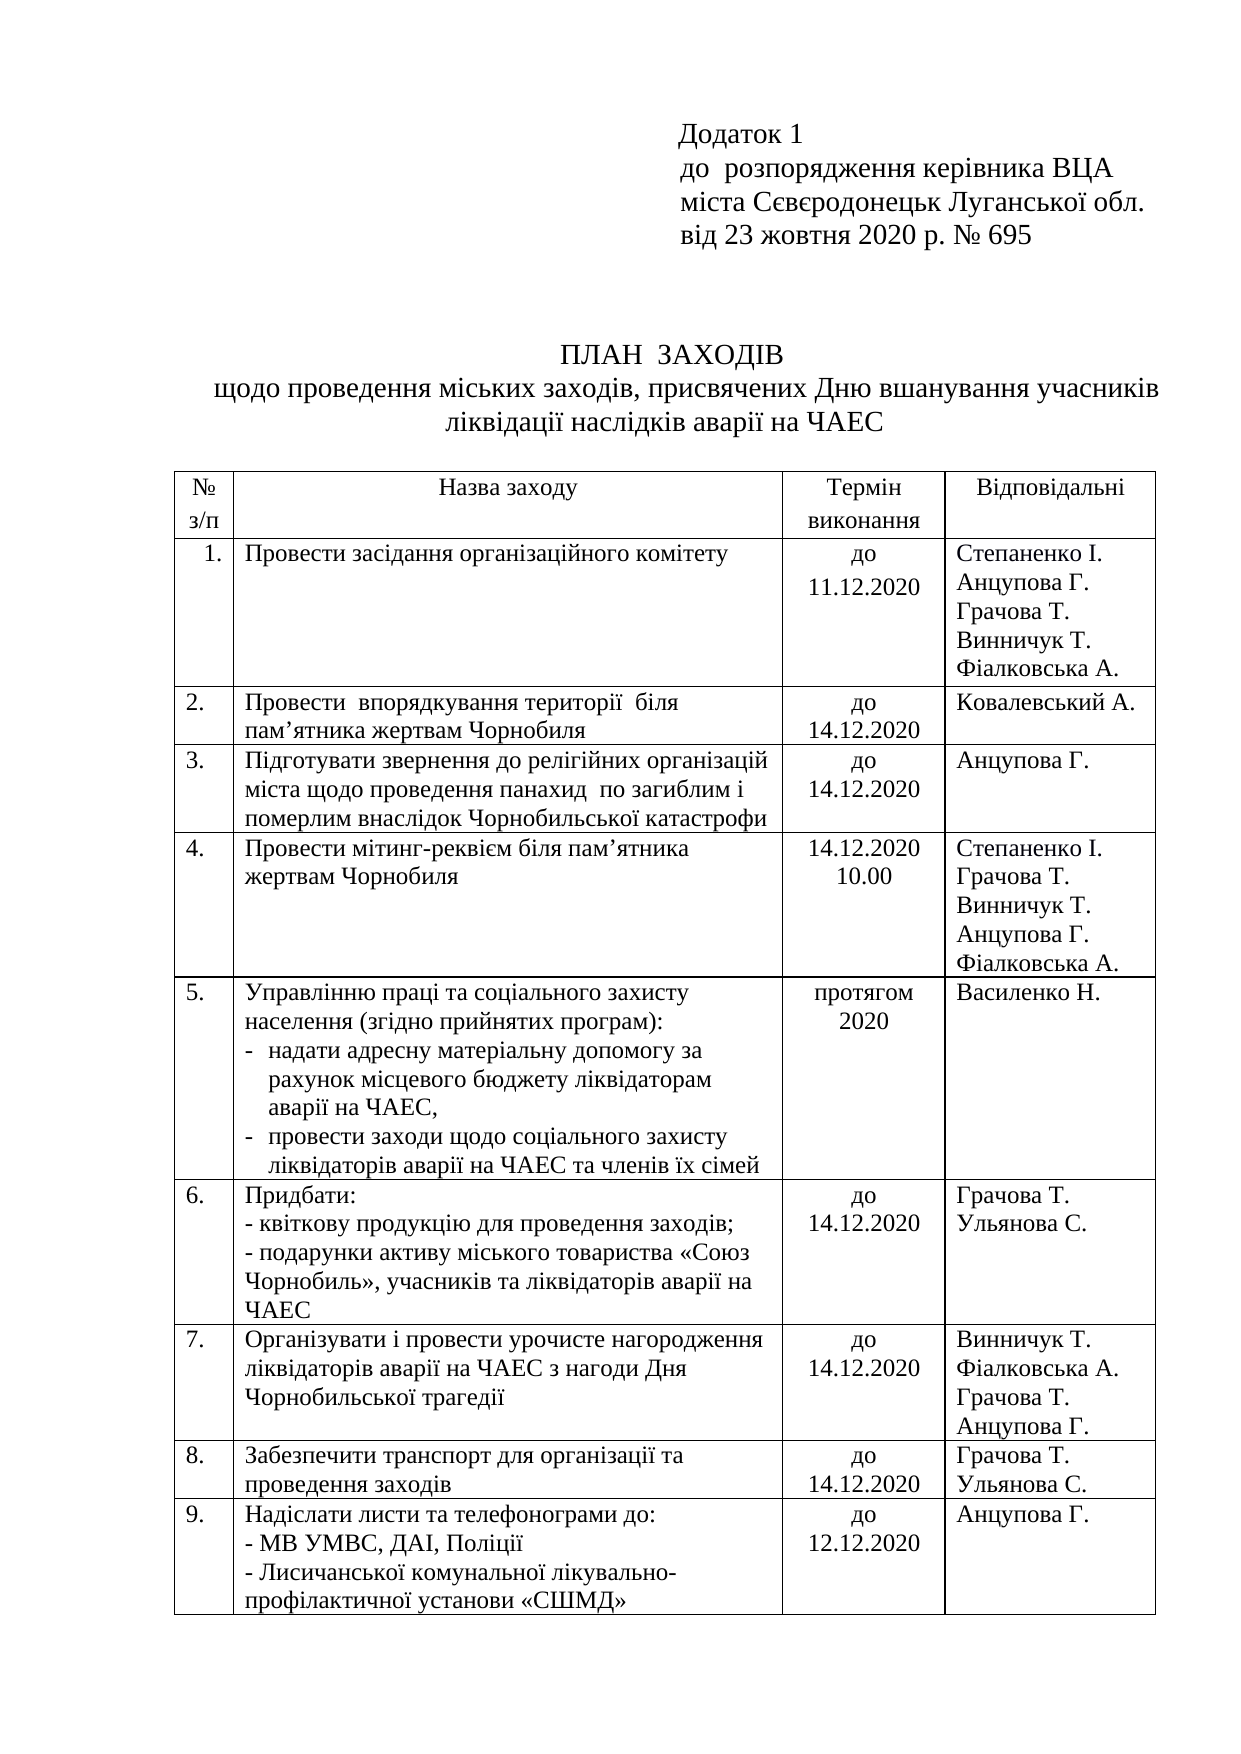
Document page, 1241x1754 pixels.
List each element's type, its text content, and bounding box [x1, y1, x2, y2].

table_header Назва заходу [234, 472, 782, 537]
table_cell Підготувати звернення до релігійних організацій міста щодо проведення панахид по загиблим і померлим внаслідок Чорнобильської катастрофи [234, 745, 782, 832]
table_header Відповідальні [946, 472, 1155, 537]
table_cell Грачова Т. Ульянова С. [946, 1441, 1155, 1498]
table_cell 9. [175, 1499, 233, 1614]
table_cell 8. [175, 1441, 233, 1498]
table_cell Організувати і провести урочисте нагородження ліквідаторів аварії на ЧАЕС з нагоди Дня Чорнобильської трагедії [234, 1325, 782, 1439]
table_cell до 14.12.2020 [783, 1180, 944, 1323]
table_cell Провести впорядкування території біля пам’ятника жертвам Чорнобиля [234, 687, 782, 744]
table_header № з/п [175, 472, 233, 537]
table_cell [234, 1499, 782, 1614]
table_cell до 12.12.2020 [783, 1499, 944, 1614]
table_cell Провести засідання організаційного комітету [234, 539, 782, 686]
table_cell Анцупова Г. [946, 1499, 1155, 1614]
table_cell Придбати: - квіткову продукцію для проведення заходів; - подарунки активу міського товариства «Союз Чорнобиль», учасників та ліквідаторів аварії на ЧАЕС [234, 1180, 782, 1323]
table_cell 5. [175, 978, 233, 1179]
table_cell Провести мітинг-реквієм біля пам’ятника жертвам Чорнобиля [234, 833, 782, 976]
table_cell 7. [175, 1325, 233, 1439]
text щодо проведення міських заходів, присвячених Дню вшанування учасників ліквідації наслідків аварії на ЧАЕС [162, 371, 1167, 438]
table_cell Грачова Т. Ульянова С. [946, 1180, 1155, 1323]
table_cell до 14.12.2020 [783, 687, 944, 744]
table_cell до 14.12.2020 [783, 745, 944, 832]
table_cell 4. [175, 833, 233, 976]
table_cell Василенко Н. [946, 978, 1155, 1179]
table_cell Управлінню праці та соціального захисту населення (згідно прийнятих програм): надати адресну матеріальну допомогу за рахунок місцевого бюджету ліквідаторам аварії на ЧАЕС, провести заходи щодо соціального захисту ліквідаторів аварії на ЧАЕС та членів їх сімей [234, 978, 782, 1179]
table_cell 2. [175, 687, 233, 744]
table_cell до 14.12.2020 [783, 1441, 944, 1498]
table_cell до 11.12.2020 [783, 539, 944, 686]
table_cell Винничук Т. Фіалковська А. Грачова Т. Анцупова Г. [946, 1325, 1155, 1439]
table_cell протягом 2020 [783, 978, 944, 1179]
table_cell Забезпечити транспорт для організації та проведення заходів [234, 1441, 782, 1498]
table_cell до 14.12.2020 [783, 1325, 944, 1439]
table_cell Степаненко І. Анцупова Г. Грачова Т. Винничук Т. Фіалковська А. [946, 539, 1155, 686]
table_cell 6. [175, 1180, 233, 1323]
text ПЛАН ЗАХОДІВ [162, 337, 1181, 371]
table_cell Степаненко І. Грачова Т. Винничук Т. Анцупова Г. Фіалковська А. [946, 833, 1155, 976]
table_header Термін виконання [783, 472, 944, 537]
table_cell 14.12.2020 10.00 [783, 833, 944, 976]
table_cell 1. [175, 539, 233, 686]
text до розпорядження керівника ВЦА [162, 150, 1181, 184]
text міста Сєвєродонецьк Луганської обл. [162, 184, 1181, 217]
table_cell Ковалевський А. [946, 687, 1155, 744]
text Додаток 1 [531, 117, 1181, 150]
text від 23 жовтня 2020 р. № 695 [162, 217, 1181, 251]
table_cell 3. [175, 745, 233, 832]
table_cell Анцупова Г. [946, 745, 1155, 832]
